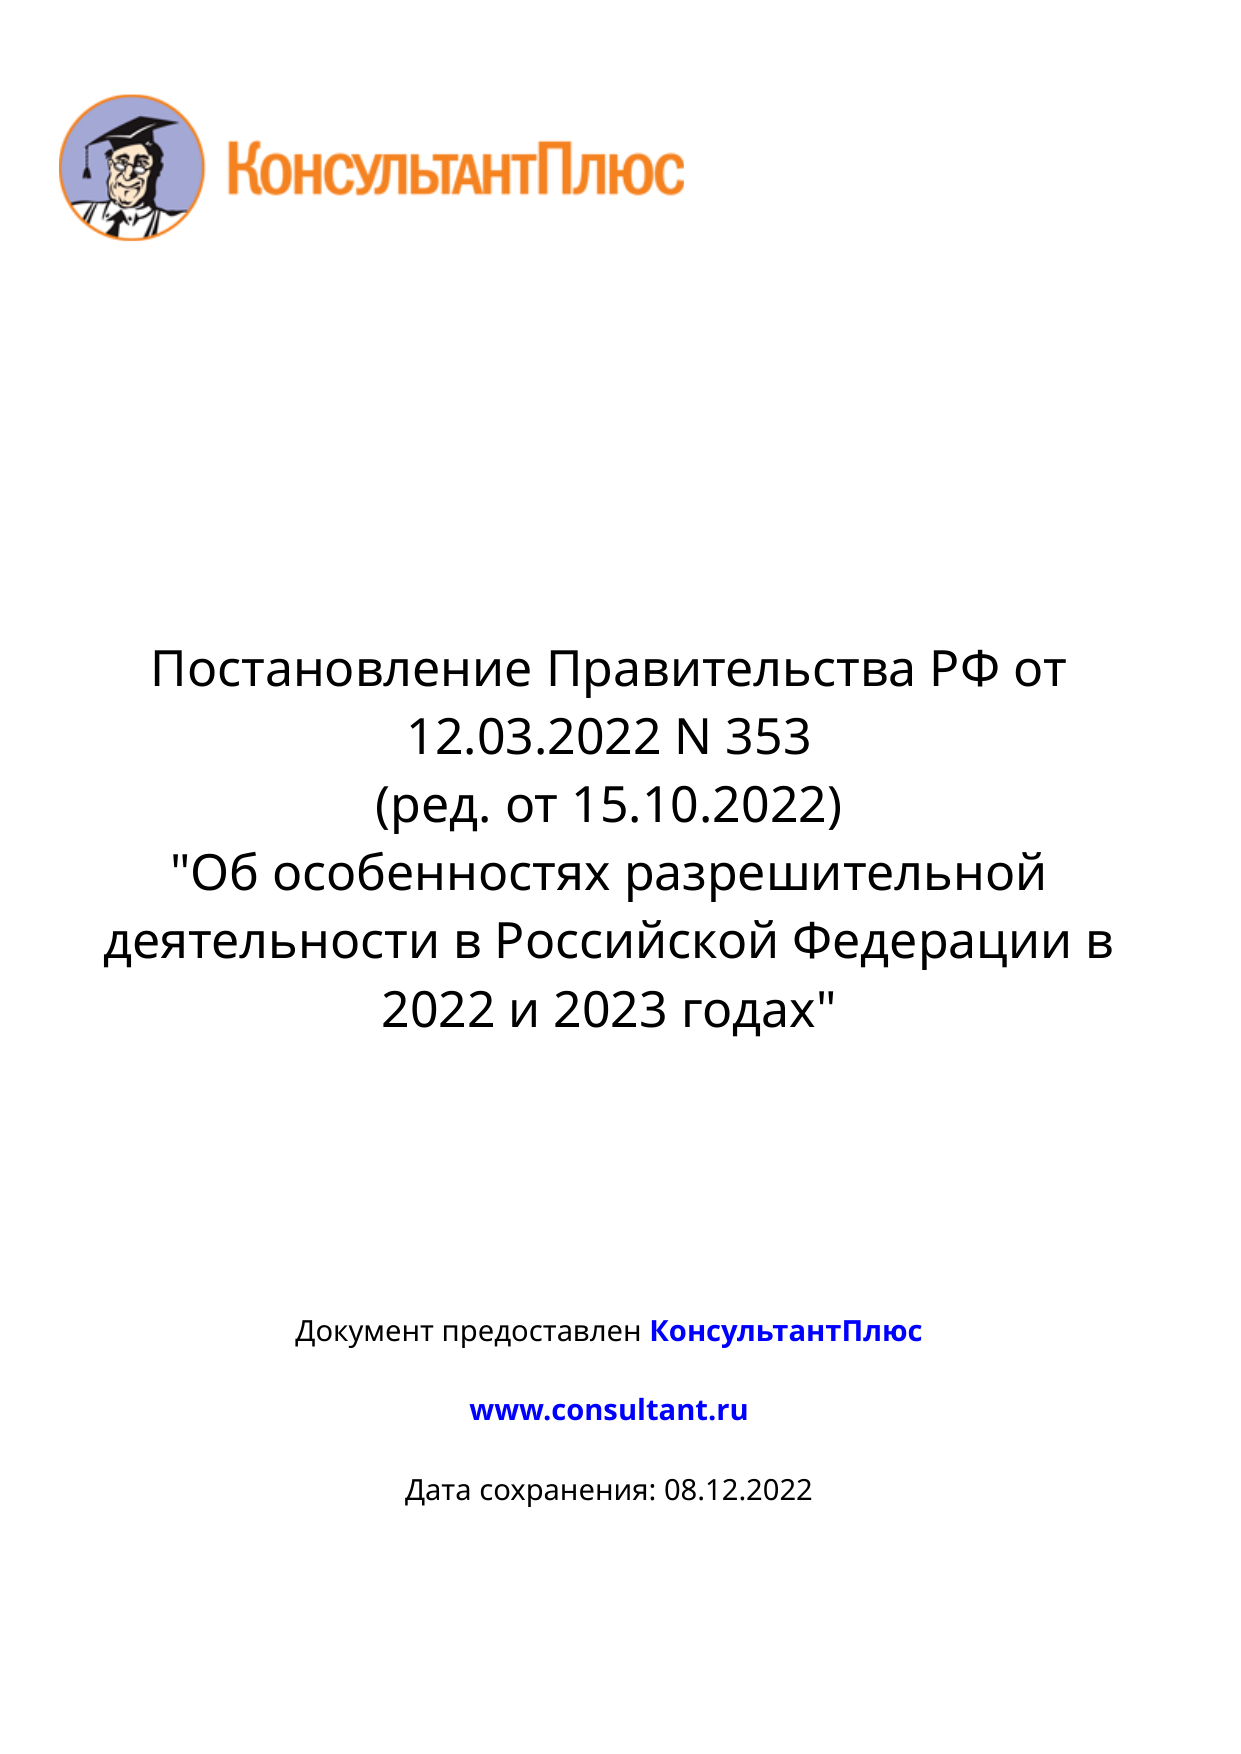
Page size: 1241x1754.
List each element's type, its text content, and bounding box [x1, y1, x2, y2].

table_cell Документ предоставлен КонсультантПлюс www.consultant.ru Дата сохранения: 08.12.2022 [51, 1272, 1167, 1587]
table_cell Постановление Правительства РФ от 12.03.2022 N 353 (ред. от 15.10.2022) "Об особенностях разрешительной деятельности в Российской Федерации в 2022 и 2023 годах" [51, 403, 1167, 1272]
picture [59, 93, 684, 243]
table_header [51, 88, 1167, 403]
